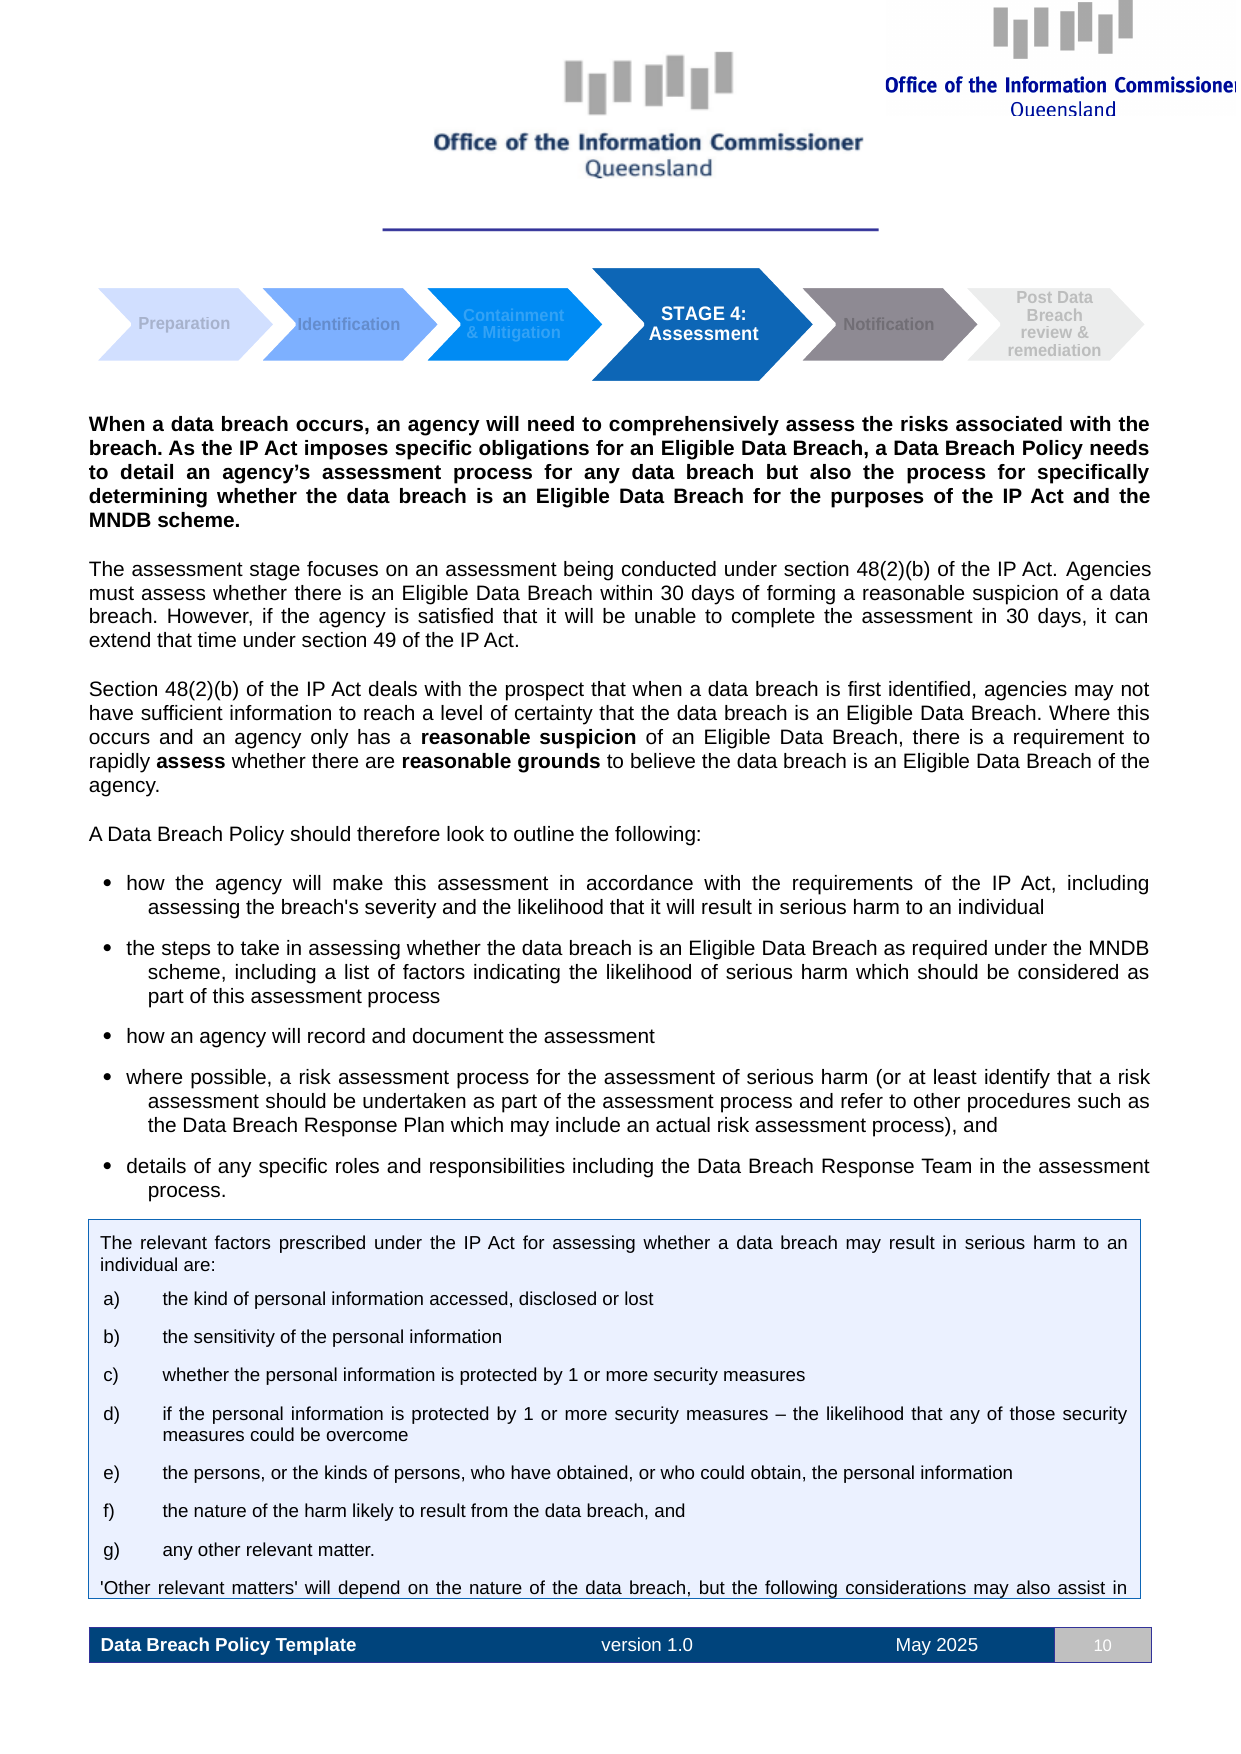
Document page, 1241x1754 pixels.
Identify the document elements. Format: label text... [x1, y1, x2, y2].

picture [885, 0, 1236, 116]
text The assessment stage focuses on an assessment being conducted under section 48(2)(b) of the IP Act. Agencies must assess whether there is an Eligible Data Breach within 30 days of forming a reasonable suspicion of a data breach. However, if the agency is satisfied that it will be unable to complete the assessment in 30 days, it can extend that time under section 49 of the IP Act. [89, 556, 1152, 652]
list details of any specific roles and responsibilities including the Data Breach Response Team in the assessment process. [103, 1154, 1152, 1202]
list the steps to take in assessing whether the data breach is an Eligible Data Breach as required under the MNDB scheme, including a list of factors indicating the likelihood of serious harm which should be considered as part of this assessment process [103, 936, 1152, 1008]
list how the agency will make this assessment in accordance with the requirements of the IP Act, including assessing the breach's severity and the likelihood that it will result in serious harm to an individual [103, 871, 1152, 919]
list A Data Breach Policy should therefore look to outline the following: [89, 822, 1152, 846]
list where possible, a risk assessment process for the assessment of serious harm (or at least identify that a risk assessment should be undertaken as part of the assessment process and refer to other procedures such as the Data Breach Response Plan which may include an actual risk assessment process), and [103, 1065, 1152, 1137]
list When a data breach occurs, an agency will need to comprehensively assess the risks associated with the breach. As the IP Act imposes specific obligations for an Eligible Data Breach, a Data Breach Policy needs to detail an agency’s assessment process for any data breach but also the process for specifically determining whether the data breach is an Eligible Data Breach for the purposes of the IP Act and the MNDB scheme. [89, 412, 1152, 531]
picture [361, 44, 879, 234]
list how an agency will record and document the assessment [103, 1024, 1152, 1048]
text Section 48(2)(b) of the IP Act deals with the prospect that when a data breach is first identified, agencies may not have sufficient information to reach a level of certainty that the data breach is an Eligible Data Breach. Where this occurs and an agency only has a reasonable suspicion of an Eligible Data Breach, there is a requirement to rapidly assess whether there are reasonable grounds to believe the data breach is an Eligible Data Breach of the agency. [89, 677, 1152, 797]
